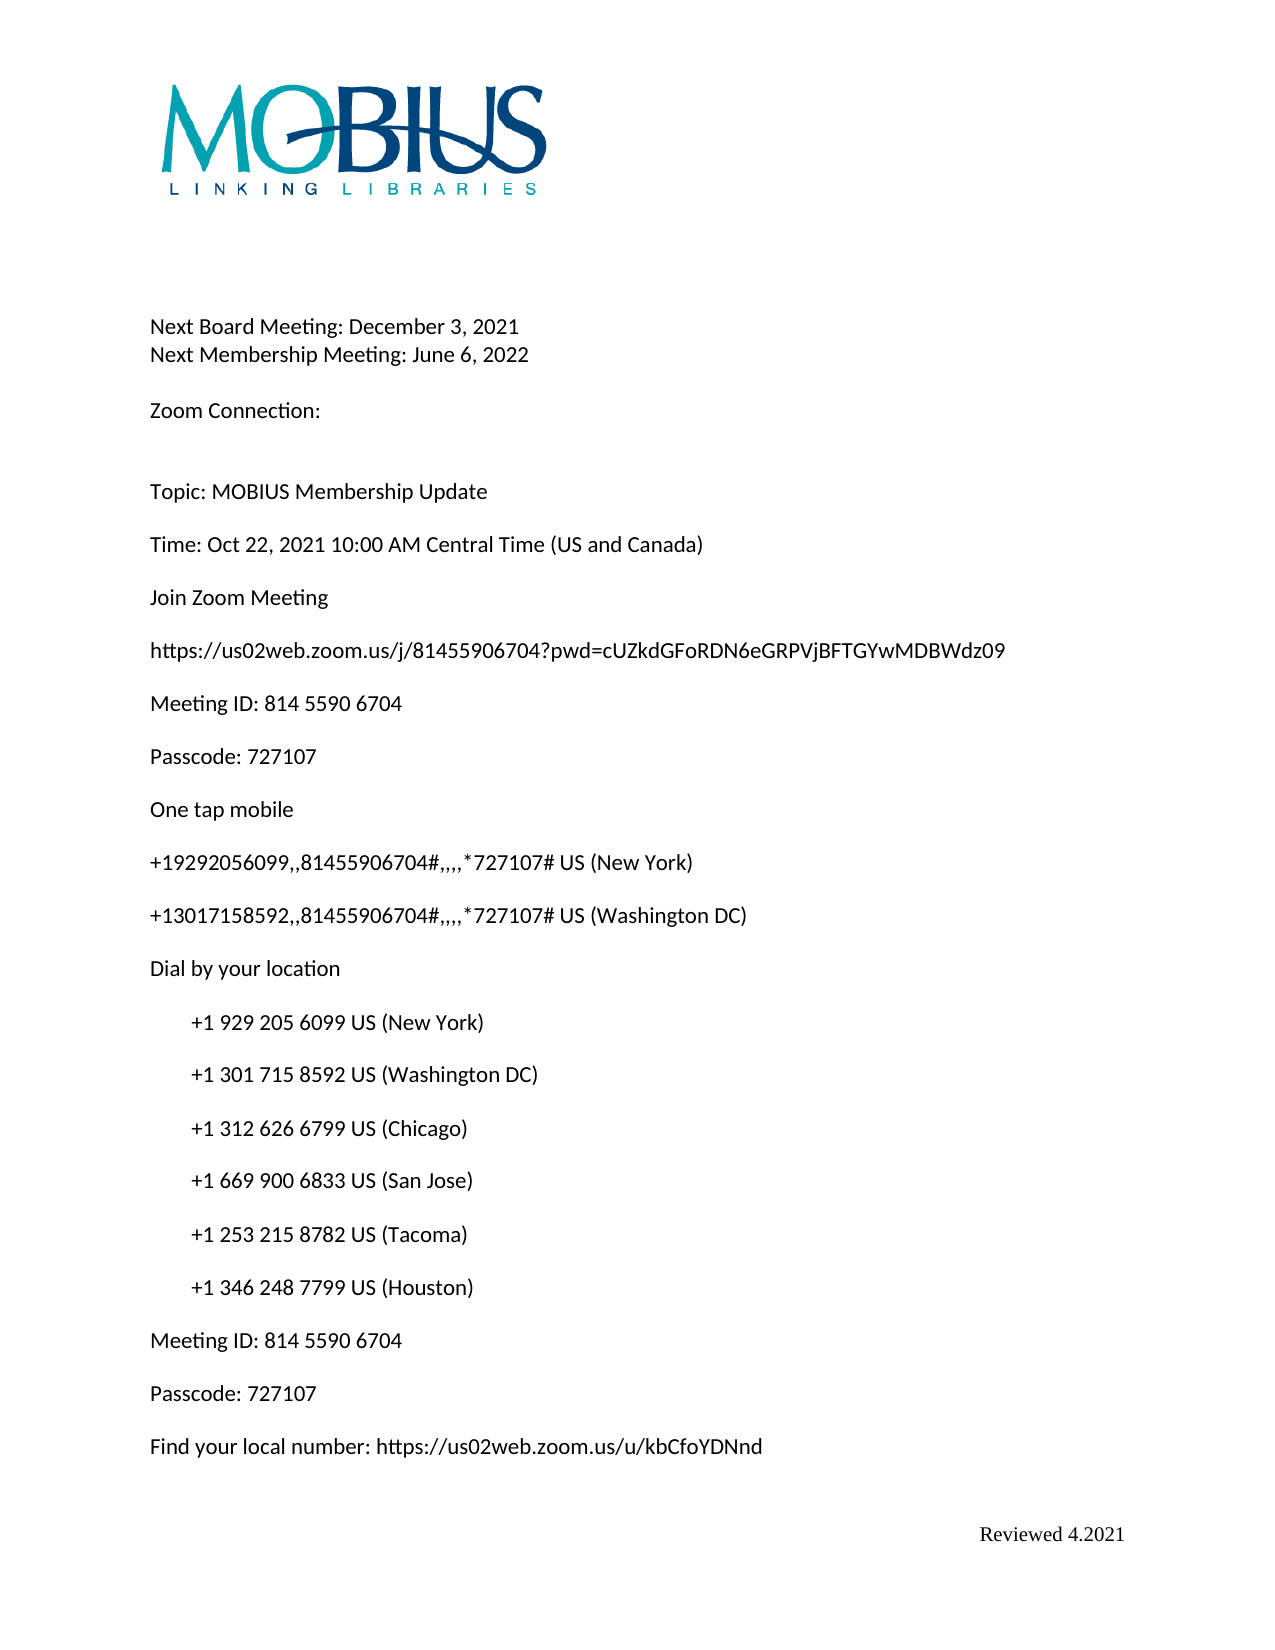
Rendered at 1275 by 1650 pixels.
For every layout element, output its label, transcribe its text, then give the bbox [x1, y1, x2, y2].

text Find your local number: https://us02web.zoom.us/u/kbCfoYDNnd [150, 1432, 1125, 1460]
text +1 669 900 6833 US (San Jose) [150, 1167, 1125, 1195]
text Join Zoom Meeting [150, 583, 1125, 611]
text One tap mobile [150, 796, 1125, 823]
text https://us02web.zoom.us/j/81455906704?pwd=cUZkdGFoRDN6eGRPVjBFTGYwMDBWdz09 [150, 636, 1125, 664]
picture [150, 75, 555, 207]
text Meeting ID: 814 5590 6704 [150, 1326, 1125, 1354]
text +1 253 215 8782 US (Tacoma) [150, 1220, 1125, 1248]
text +1 301 715 8592 US (Washington DC) [150, 1061, 1125, 1089]
text Dial by your location [150, 954, 1125, 983]
text +13017158592,,81455906704#,,,,*727107# US (Washington DC) [150, 902, 1125, 929]
text Meeting ID: 814 5590 6704 [150, 689, 1125, 717]
text Passcode: 727107 [150, 742, 1125, 771]
text Next Board Meeting: December 3, 2021 [150, 312, 1125, 340]
text +1 929 205 6099 US (New York) [150, 1008, 1125, 1036]
text Zoom Connection: [150, 396, 1125, 424]
text Passcode: 727107 [150, 1379, 1125, 1407]
text +1 312 626 6799 US (Chicago) [150, 1114, 1125, 1142]
text Time: Oct 22, 2021 10:00 AM Central Time (US and Canada) [150, 530, 1125, 558]
text Topic: MOBIUS Membership Update [150, 477, 1125, 505]
text +1 346 248 7799 US (Houston) [150, 1273, 1125, 1301]
text +19292056099,,81455906704#,,,,*727107# US (New York) [150, 848, 1125, 877]
text Next Membership Meeting: June 6, 2022 [150, 340, 1125, 368]
